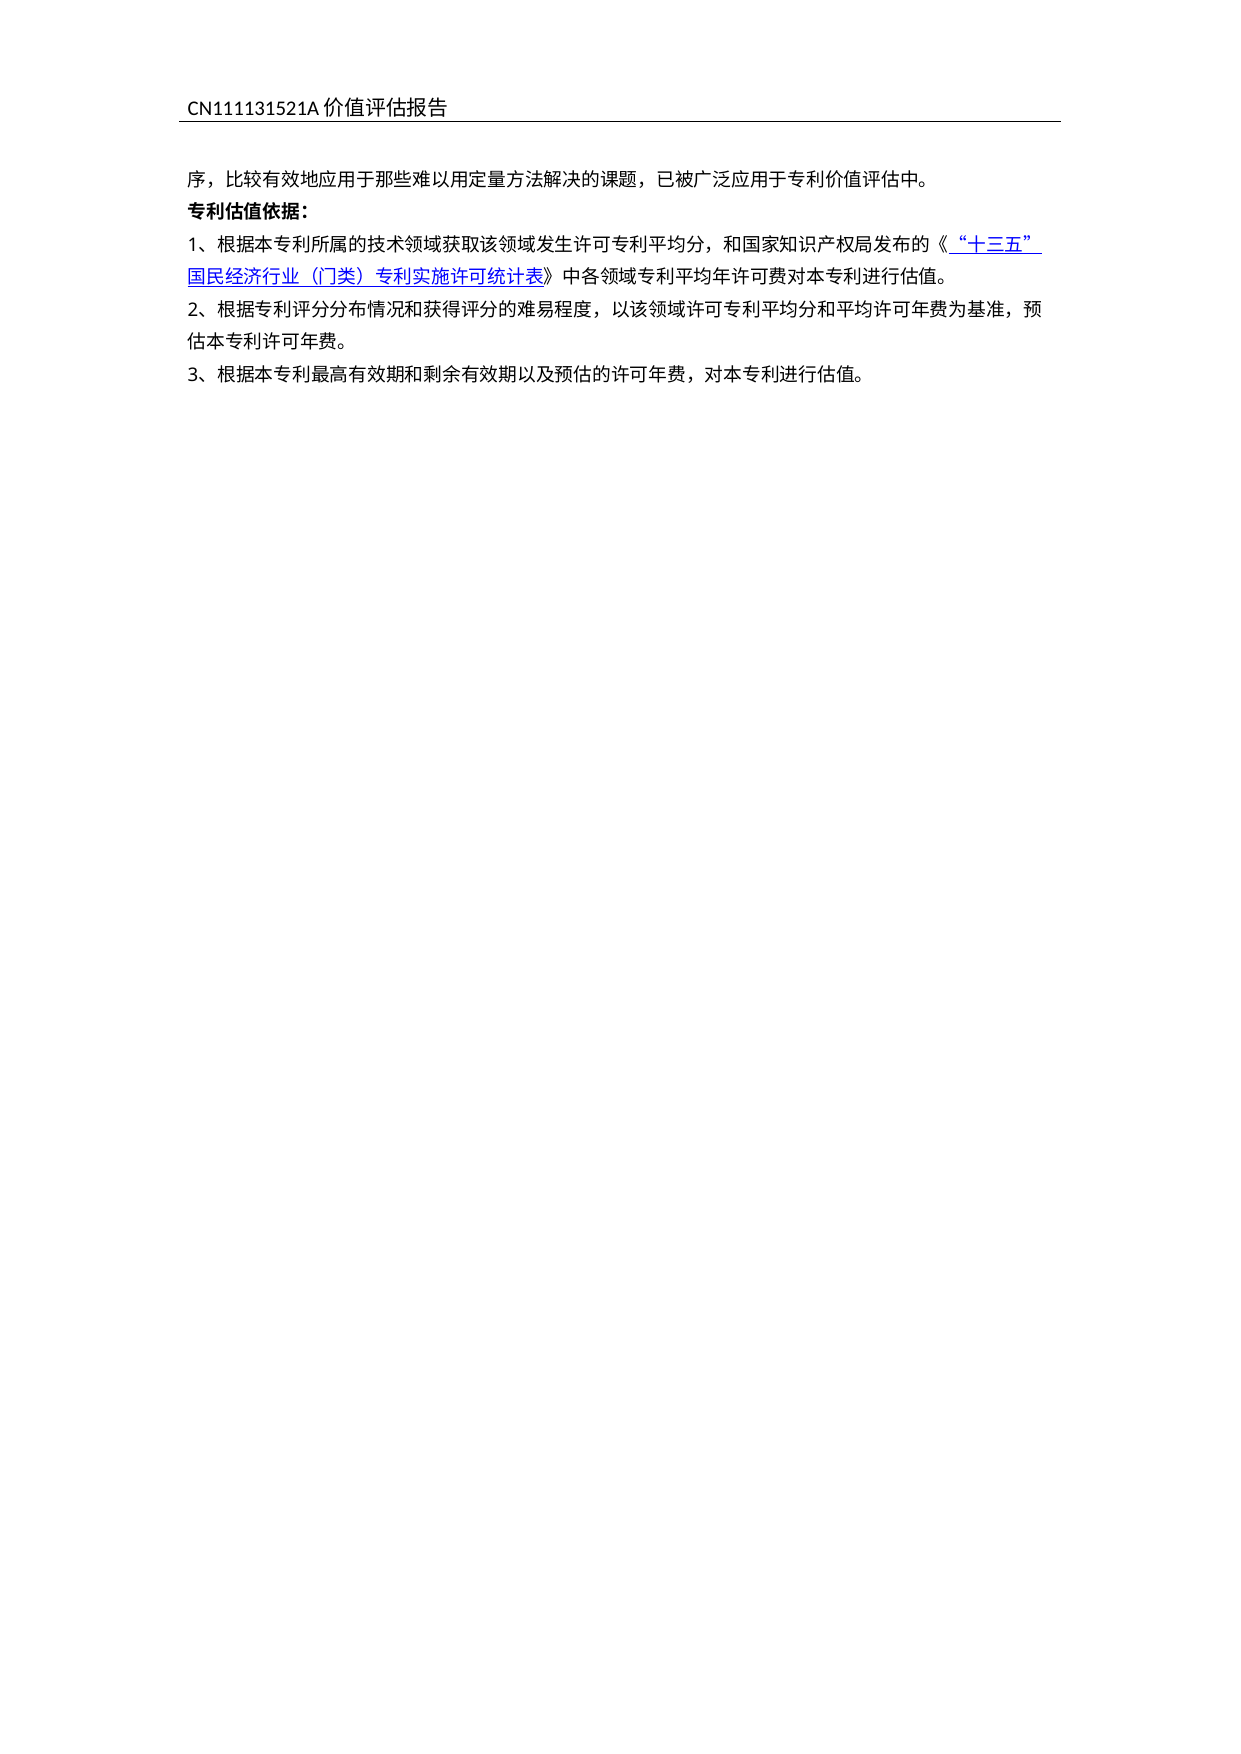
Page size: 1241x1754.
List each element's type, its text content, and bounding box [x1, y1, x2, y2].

list 根据专利评分分布情况和获得评分的难易程度，以该领域许可专利平均分和平均许可年费为基准，预估本专利许可年费。 [187, 292, 1053, 357]
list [187, 162, 1053, 194]
list 根据本专利最高有效期和剩余有效期以及预估的许可年费，对本专利进行估值。 [187, 357, 1053, 389]
text 专利估值依据： [187, 194, 1053, 227]
list 根据本专利所属的技术领域获取该领域发生许可专利平均分，和国家知识产权局发布的《“十三五”国民经济行业（门类）专利实施许可统计表》中各领域专利平均年许可费对本专利进行估值。 [187, 227, 1053, 292]
